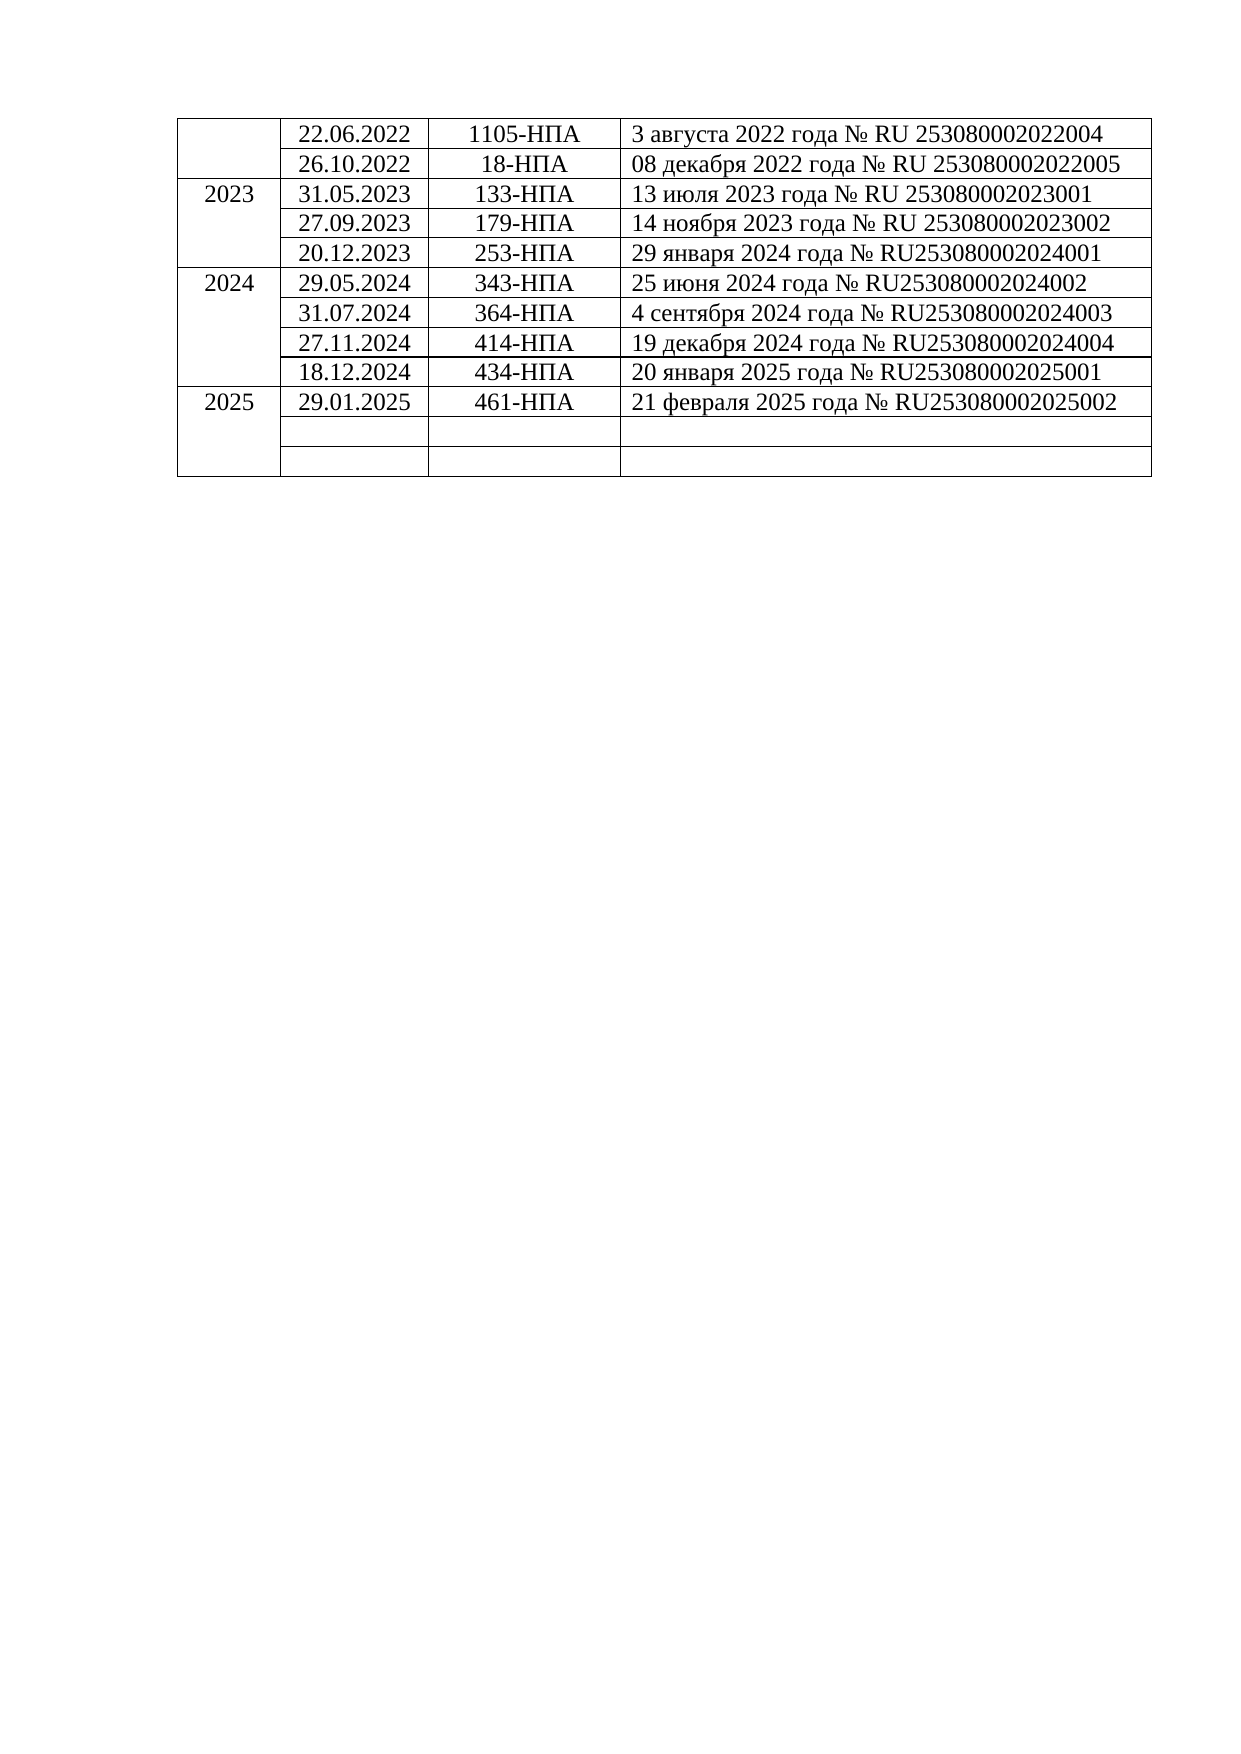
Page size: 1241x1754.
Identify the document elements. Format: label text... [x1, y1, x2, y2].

table_cell [429, 447, 620, 476]
table_cell 13 июля 2023 года № RU 253080002023001 [621, 179, 1151, 207]
table_cell 25 июня 2024 года № RU253080002024002 [621, 268, 1151, 297]
table_cell 2024 [178, 268, 280, 386]
table_cell 08 декабря 2022 года № RU 253080002022005 [621, 149, 1151, 178]
table_cell 27.09.2023 [281, 209, 428, 237]
table_cell 22.06.2022 [281, 119, 428, 148]
table_cell 434-НПА [429, 358, 620, 386]
table_cell 253-НПА [429, 238, 620, 267]
table_cell 179-НПА [429, 209, 620, 237]
table_cell 414-НПА [429, 328, 620, 356]
table_cell [621, 417, 1151, 446]
table_cell 1105-НПА [429, 119, 620, 148]
table_cell 461-НПА [429, 387, 620, 416]
table_cell 20 января 2025 года № RU253080002025001 [621, 358, 1151, 386]
table_cell 4 сентября 2024 года № RU253080002024003 [621, 298, 1151, 327]
table_cell 31.05.2023 [281, 179, 428, 207]
table_cell [281, 417, 428, 446]
table_cell [429, 417, 620, 446]
table_cell 29.01.2025 [281, 387, 428, 416]
table_cell 27.11.2024 [281, 328, 428, 356]
table_cell 14 ноября 2023 года № RU 253080002023002 [621, 209, 1151, 237]
table_cell 19 декабря 2024 года № RU253080002024004 [621, 328, 1151, 356]
table_cell [621, 447, 1151, 476]
table_cell 133-НПА [429, 179, 620, 207]
table_cell 31.07.2024 [281, 298, 428, 327]
table_cell 18.12.2024 [281, 358, 428, 386]
table_cell 2025 [178, 387, 280, 476]
table_cell [178, 119, 280, 178]
table_cell 18-НПА [429, 149, 620, 178]
table_cell 20.12.2023 [281, 238, 428, 267]
table_cell 29.05.2024 [281, 268, 428, 297]
table_cell 2023 [178, 179, 280, 267]
table_cell 343-НПА [429, 268, 620, 297]
table_cell 364-НПА [429, 298, 620, 327]
table_cell 3 августа 2022 года № RU 253080002022004 [621, 119, 1151, 148]
table_cell [281, 447, 428, 476]
table_cell 21 февраля 2025 года № RU253080002025002 [621, 387, 1151, 416]
table_cell 26.10.2022 [281, 149, 428, 178]
table_cell 29 января 2024 года № RU253080002024001 [621, 238, 1151, 267]
